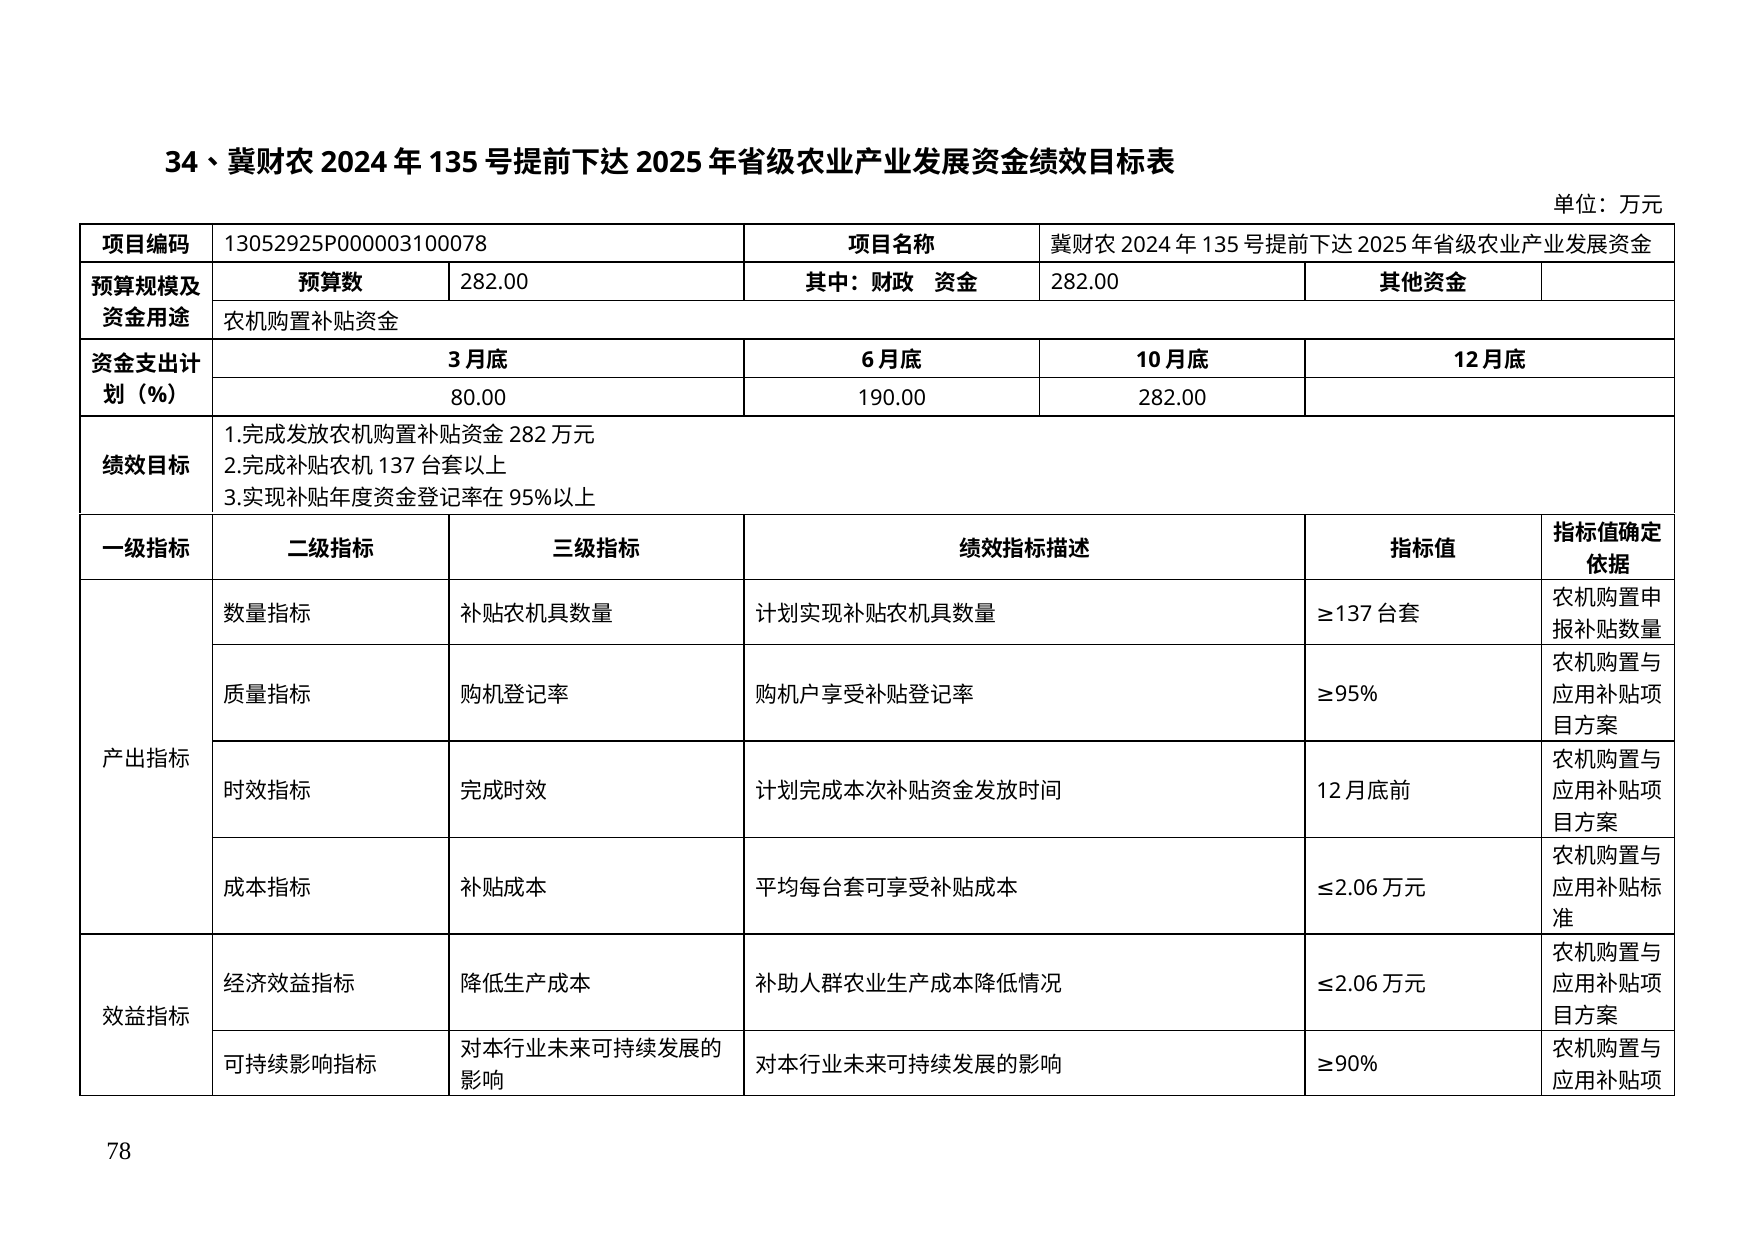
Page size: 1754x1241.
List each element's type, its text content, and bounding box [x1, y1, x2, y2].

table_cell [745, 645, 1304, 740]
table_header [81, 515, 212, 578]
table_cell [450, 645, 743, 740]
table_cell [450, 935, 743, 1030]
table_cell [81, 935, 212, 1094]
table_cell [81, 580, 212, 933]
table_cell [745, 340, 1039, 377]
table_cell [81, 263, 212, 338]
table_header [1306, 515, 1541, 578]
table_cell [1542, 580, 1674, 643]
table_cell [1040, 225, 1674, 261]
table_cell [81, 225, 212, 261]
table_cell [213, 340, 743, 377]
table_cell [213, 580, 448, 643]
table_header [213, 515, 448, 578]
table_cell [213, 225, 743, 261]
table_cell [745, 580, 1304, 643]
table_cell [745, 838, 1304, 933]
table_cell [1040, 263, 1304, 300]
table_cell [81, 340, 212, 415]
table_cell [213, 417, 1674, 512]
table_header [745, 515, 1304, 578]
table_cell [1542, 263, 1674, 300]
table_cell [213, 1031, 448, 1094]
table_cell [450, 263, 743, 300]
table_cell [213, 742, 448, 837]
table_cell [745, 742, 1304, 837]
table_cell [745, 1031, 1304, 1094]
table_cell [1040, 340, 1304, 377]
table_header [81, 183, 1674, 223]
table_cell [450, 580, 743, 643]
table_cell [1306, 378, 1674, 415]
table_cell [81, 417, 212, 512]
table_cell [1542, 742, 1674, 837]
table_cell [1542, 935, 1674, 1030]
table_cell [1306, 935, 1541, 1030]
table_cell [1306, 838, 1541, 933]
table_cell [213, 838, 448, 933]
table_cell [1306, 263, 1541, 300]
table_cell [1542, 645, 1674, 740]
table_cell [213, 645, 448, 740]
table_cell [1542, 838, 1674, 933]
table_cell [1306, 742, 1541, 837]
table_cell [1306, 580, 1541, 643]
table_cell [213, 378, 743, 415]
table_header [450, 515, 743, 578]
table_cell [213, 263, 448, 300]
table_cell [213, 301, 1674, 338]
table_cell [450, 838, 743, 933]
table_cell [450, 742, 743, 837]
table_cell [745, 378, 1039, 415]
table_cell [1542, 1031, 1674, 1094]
text 34、冀财农2024年135号提前下达2025年省级农业产业发展资金绩效目标表 [106, 142, 1648, 181]
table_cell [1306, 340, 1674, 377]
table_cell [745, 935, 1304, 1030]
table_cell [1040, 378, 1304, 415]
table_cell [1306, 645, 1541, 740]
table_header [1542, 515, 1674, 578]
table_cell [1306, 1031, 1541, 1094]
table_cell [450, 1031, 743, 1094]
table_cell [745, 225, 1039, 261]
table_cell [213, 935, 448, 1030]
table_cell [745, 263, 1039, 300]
